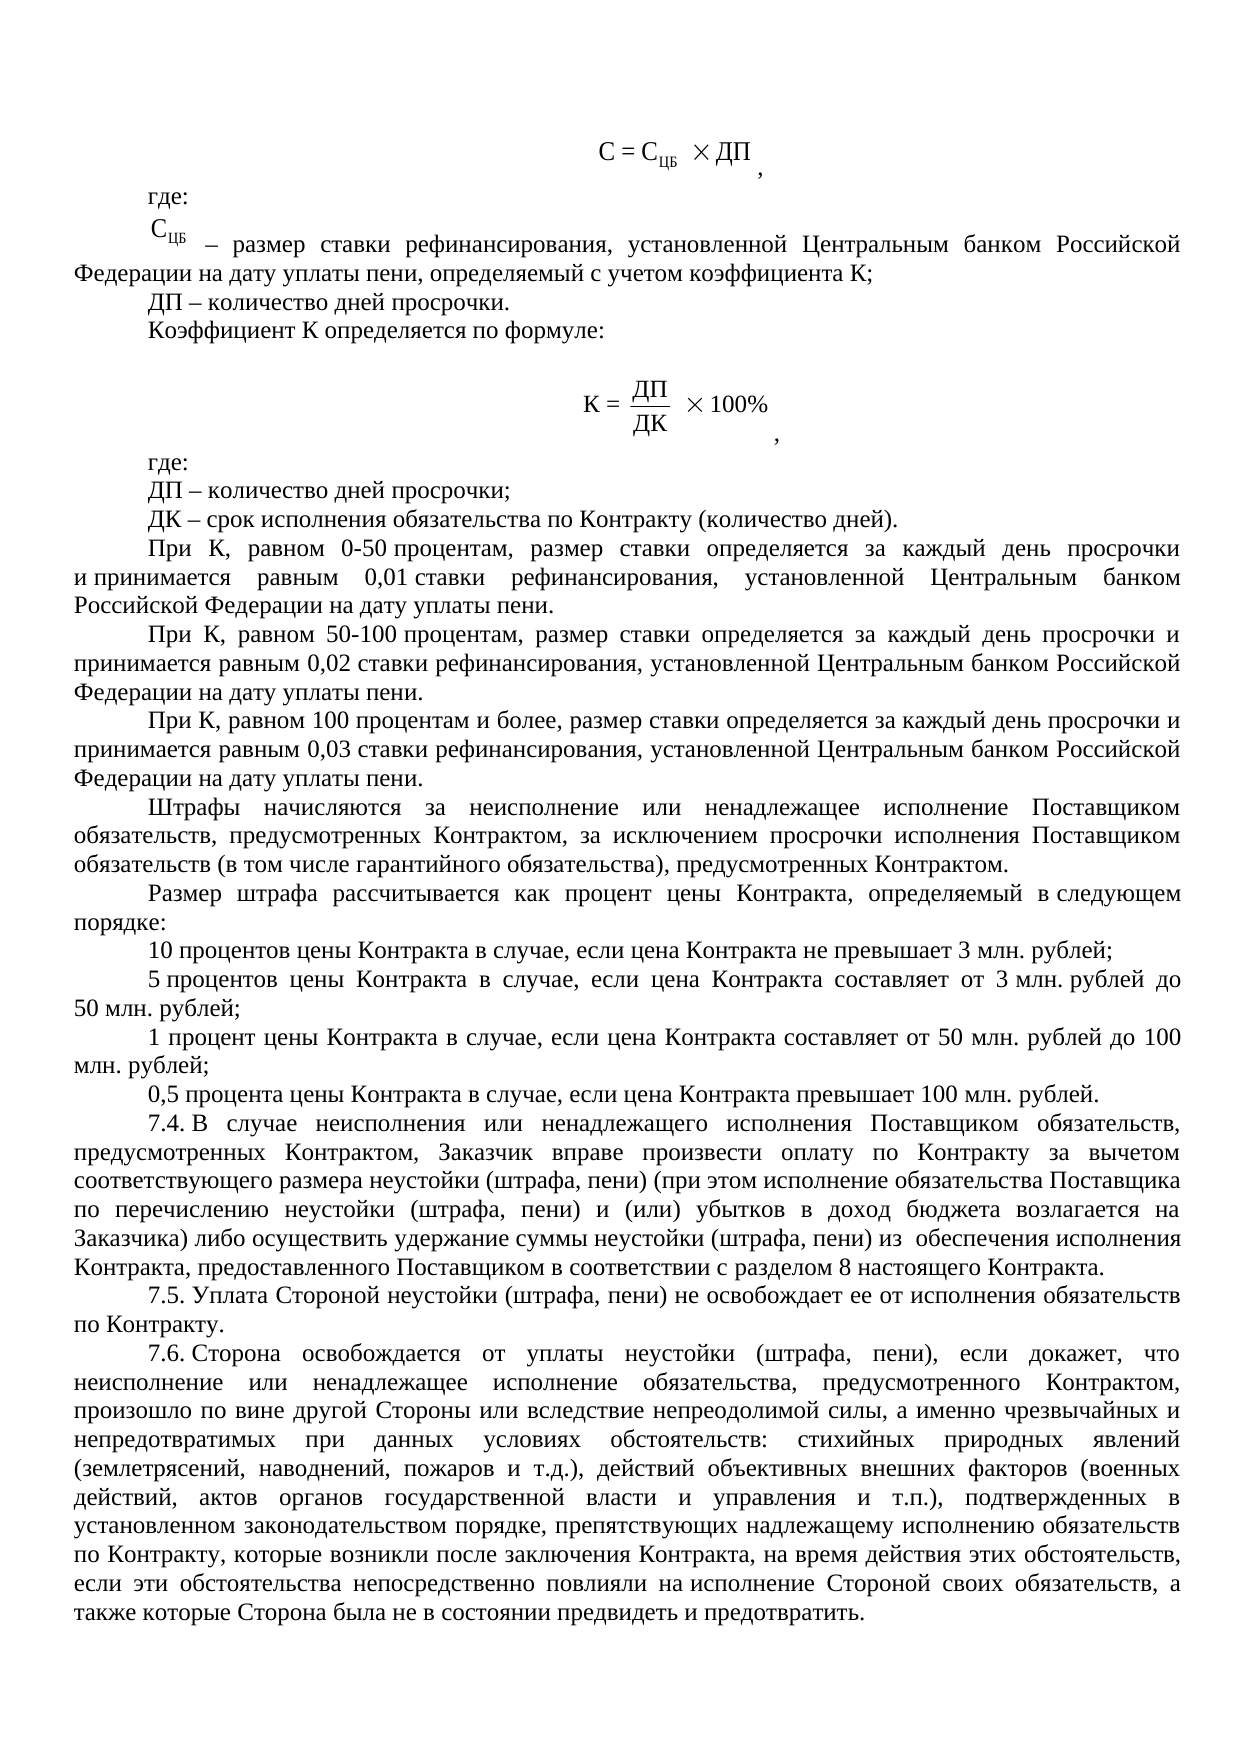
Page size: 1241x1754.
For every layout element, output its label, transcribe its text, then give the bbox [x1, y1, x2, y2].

text Размер штрафа рассчитывается как процент цены Контракта, определяемый в следующем порядке: [74, 878, 1181, 936]
text , [177, 373, 1181, 447]
text 7.6. Сторона освобождается от уплаты неустойки (штрафа, пени), если докажет, что неисполнение или ненадлежащее исполнение обязательства, предусмотренного Контрактом, произошло по вине другой Стороны или вследствие непреодолимой силы, а именно чрезвычайных и непредотвратимых при данных условиях обстоятельств: стихийных природных явлений (землетрясений, наводнений, пожаров и т.д.), действий объективных внешних факторов (военных действий, актов органов государственной власти и управления и т.п.), подтвержденных в установленном законодательством порядке, препятствующих надлежащему исполнению обязательств по Контракту, которые возникли после заключения Контракта, на время действия этих обстоятельств, если эти обстоятельства непосредственно повлияли на исполнение Стороной своих обязательств, а также которые Сторона была не в состоянии предвидеть и предотвратить. [74, 1338, 1181, 1626]
text 7.5. Уплата Стороной неустойки (штрафа, пени) не освобождает ее от исполнения обязательств по Контракту. [74, 1281, 1181, 1338]
text При К, равном 0-50 процентам, размер ставки определяется за каждый день просрочки и принимается равным 0,01 ставки рефинансирования, установленной Центральным банком Российской Федерации на дату уплаты пени. [74, 533, 1181, 619]
text , [177, 133, 1181, 181]
text где: [74, 181, 1181, 210]
text Коэффициент К определяется по формуле: [74, 316, 1181, 344]
text 1 процент цены Контракта в случае, если цена Контракта составляет от 50 млн. рублей до 100 млн. рублей; [74, 1022, 1181, 1079]
text 5 процентов цены Контракта в случае, если цена Контракта составляет от 3 млн. рублей до 50 млн. рублей; [74, 964, 1181, 1022]
text 0,5 процента цены Контракта в случае, если цена Контракта превышает 100 млн. рублей. [74, 1079, 1181, 1108]
text При К, равном 50-100 процентам, размер ставки определяется за каждый день просрочки и принимается равным 0,02 ставки рефинансирования, установленной Центральным банком Российской Федерации на дату уплаты пени. [74, 619, 1181, 706]
text 7.4. В случае неисполнения или ненадлежащего исполнения Поставщиком обязательств, предусмотренных Контрактом, Заказчик вправе произвести оплату по Контракту за вычетом соответствующего размера неустойки (штрафа, пени) (при этом исполнение обязательства Поставщика по перечислению неустойки (штрафа, пени) и (или) убытков в доход бюджета возлагается на Заказчика) либо осуществить удержание суммы неустойки (штрафа, пени) из обеспечения исполнения Контракта, предоставленного Поставщиком в соответствии с разделом 8 настоящего Контракта. [74, 1108, 1181, 1281]
text При К, равном 100 процентам и более, размер ставки определяется за каждый день просрочки и принимается равным 0,03 ставки рефинансирования, установленной Центральным банком Российской Федерации на дату уплаты пени. [74, 706, 1181, 792]
text где: [74, 447, 1181, 476]
text ДК – срок исполнения обязательства по Контракту (количество дней). [74, 504, 1181, 533]
text – размер ставки рефинансирования, установленной Центральным банком Российской Федерации на дату уплаты пени, определяемый с учетом коэффициента К; [74, 210, 1181, 287]
text ДП – количество дней просрочки. [74, 287, 1181, 316]
text Штрафы начисляются за неисполнение или ненадлежащее исполнение Поставщиком обязательств, предусмотренных Контрактом, за исключением просрочки исполнения Поставщиком обязательств (в том числе гарантийного обязательства), предусмотренных Контрактом. [74, 792, 1181, 878]
text 10 процентов цены Контракта в случае, если цена Контракта не превышает 3 млн. рублей; [74, 936, 1181, 964]
text ДП – количество дней просрочки; [74, 476, 1181, 504]
